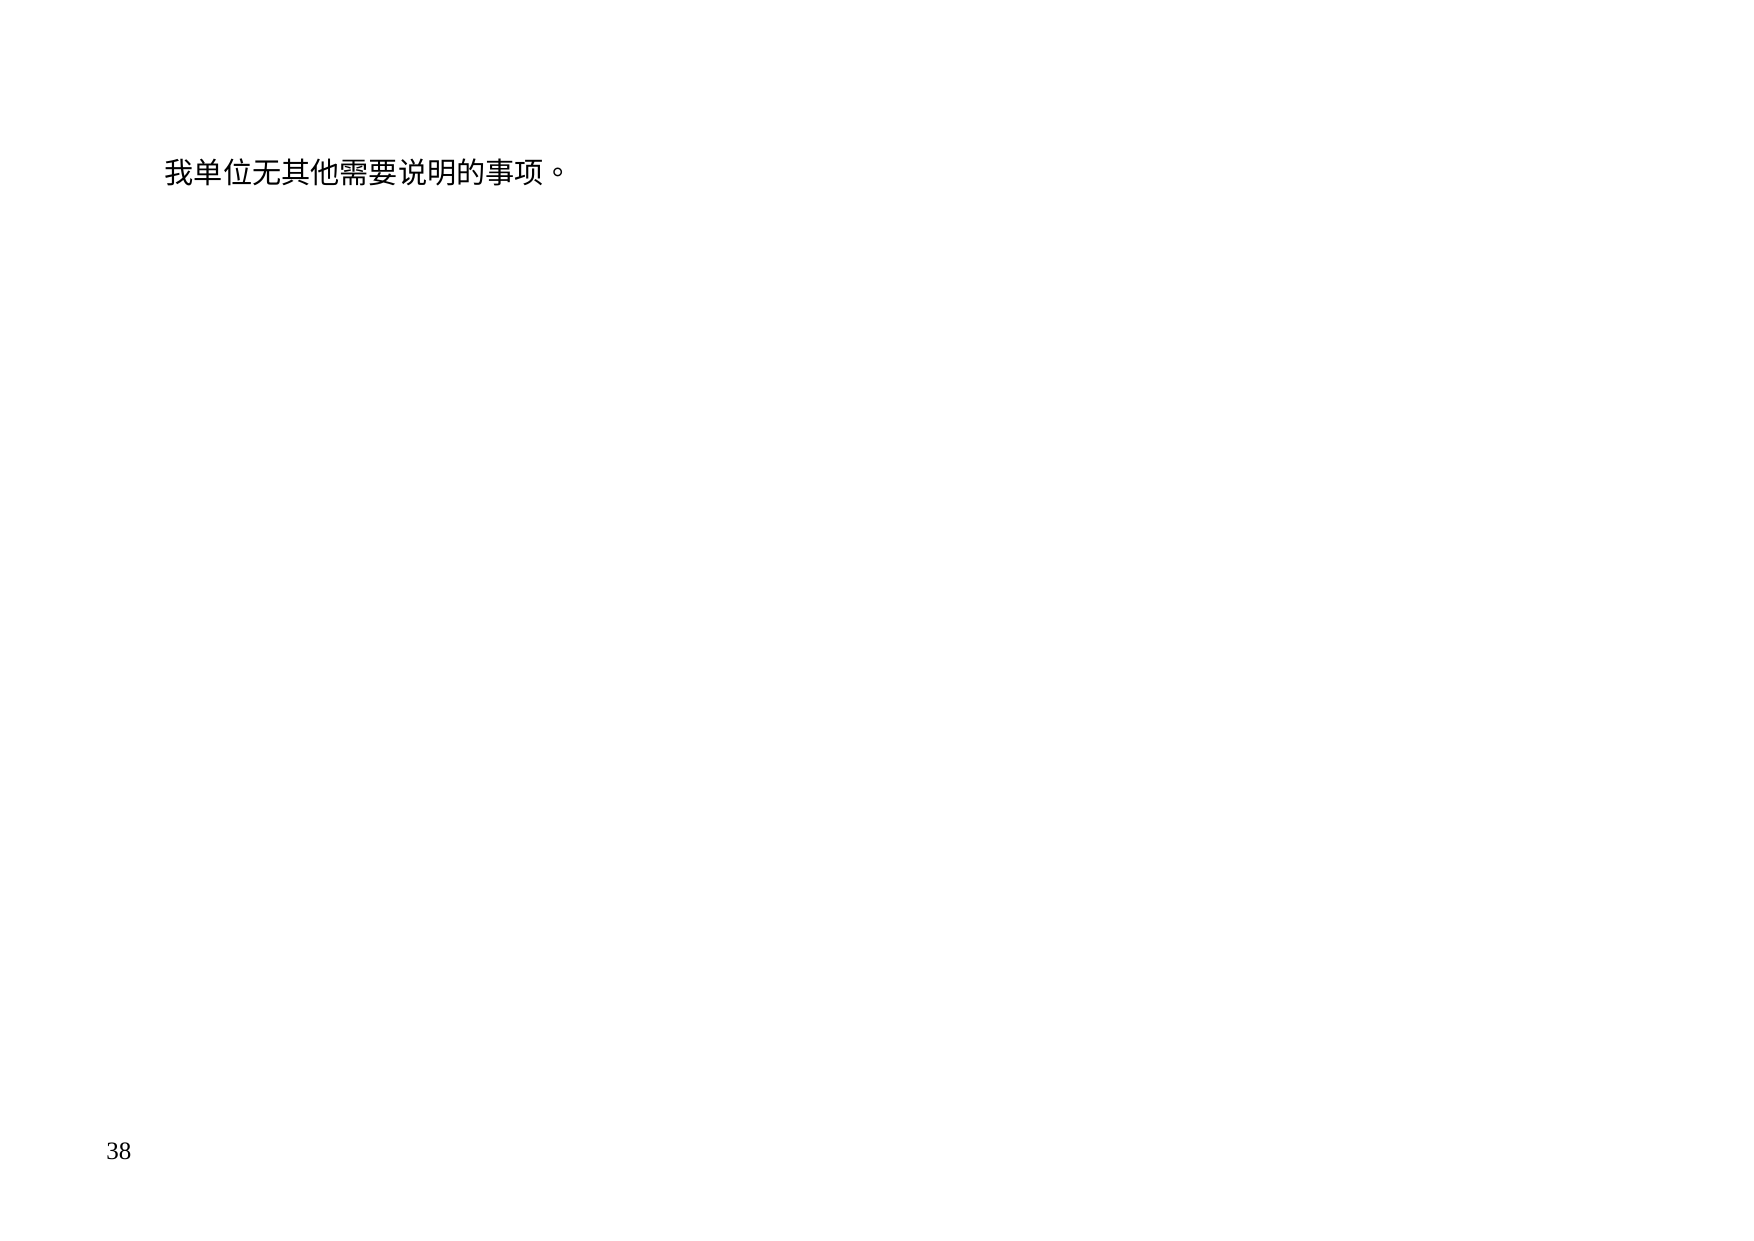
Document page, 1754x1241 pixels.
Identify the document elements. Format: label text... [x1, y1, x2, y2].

text 我单位无其他需要说明的事项。 [106, 142, 1648, 194]
